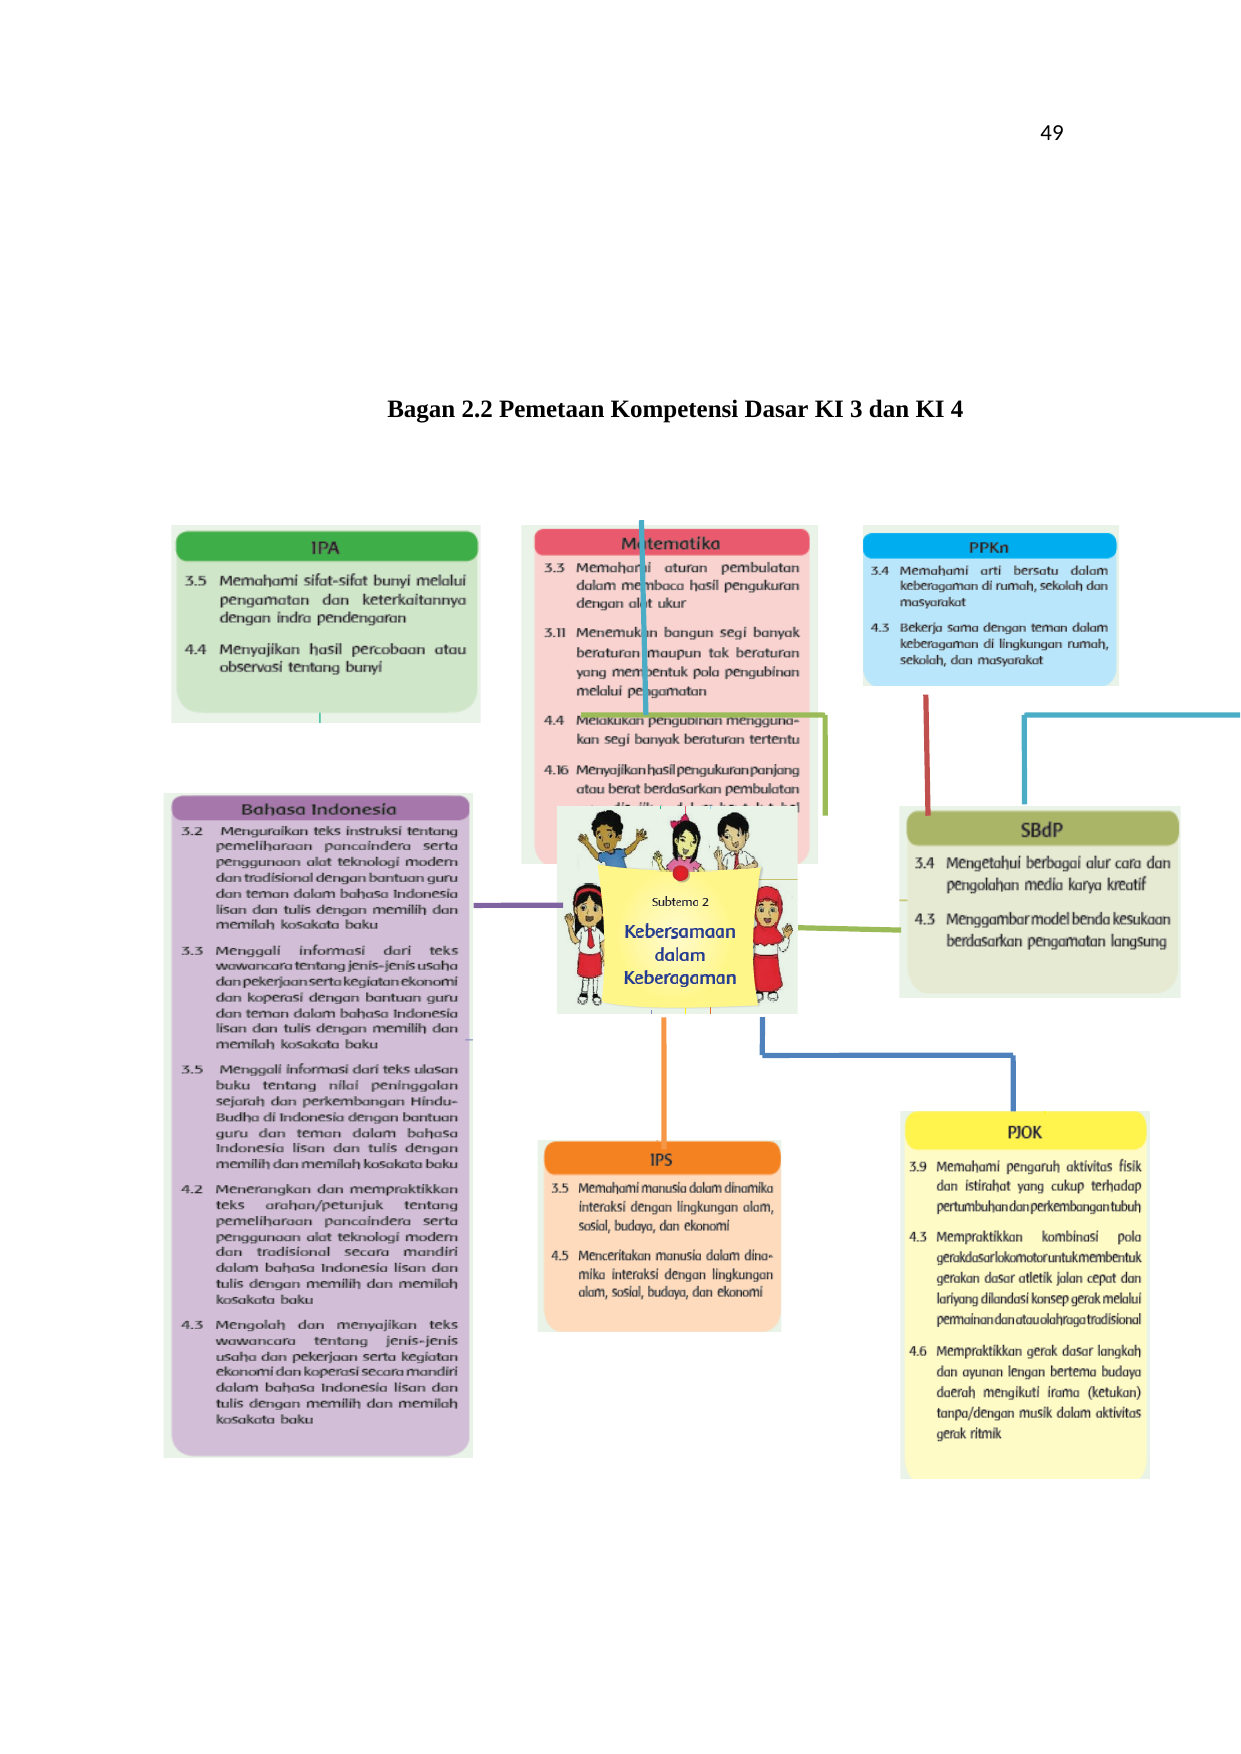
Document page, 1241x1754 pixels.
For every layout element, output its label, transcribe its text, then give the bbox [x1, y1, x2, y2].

text Bagan 2.2 Pemetaan Kompetensi Dasar KI 3 dan KI 4 [237, 394, 1063, 422]
